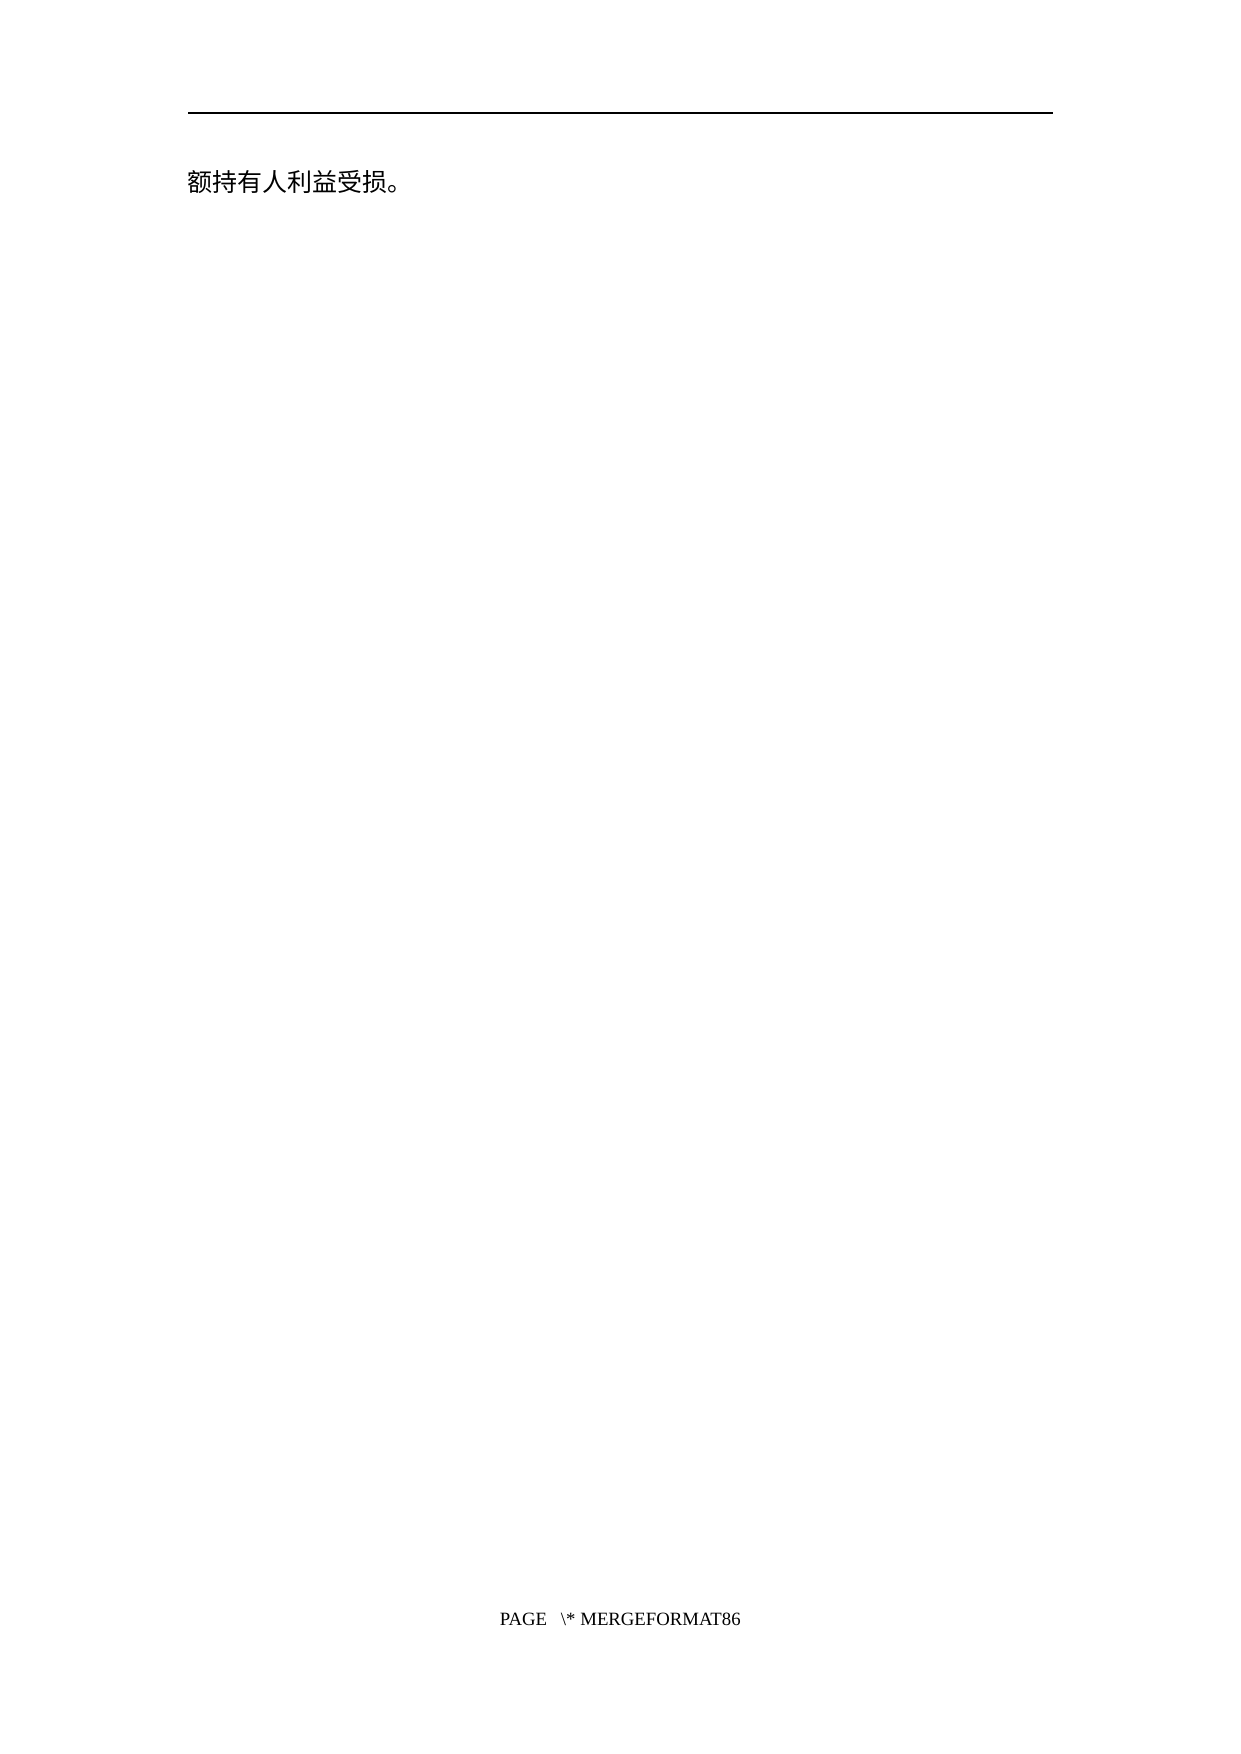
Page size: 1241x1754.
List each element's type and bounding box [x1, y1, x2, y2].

text [187, 162, 1053, 198]
